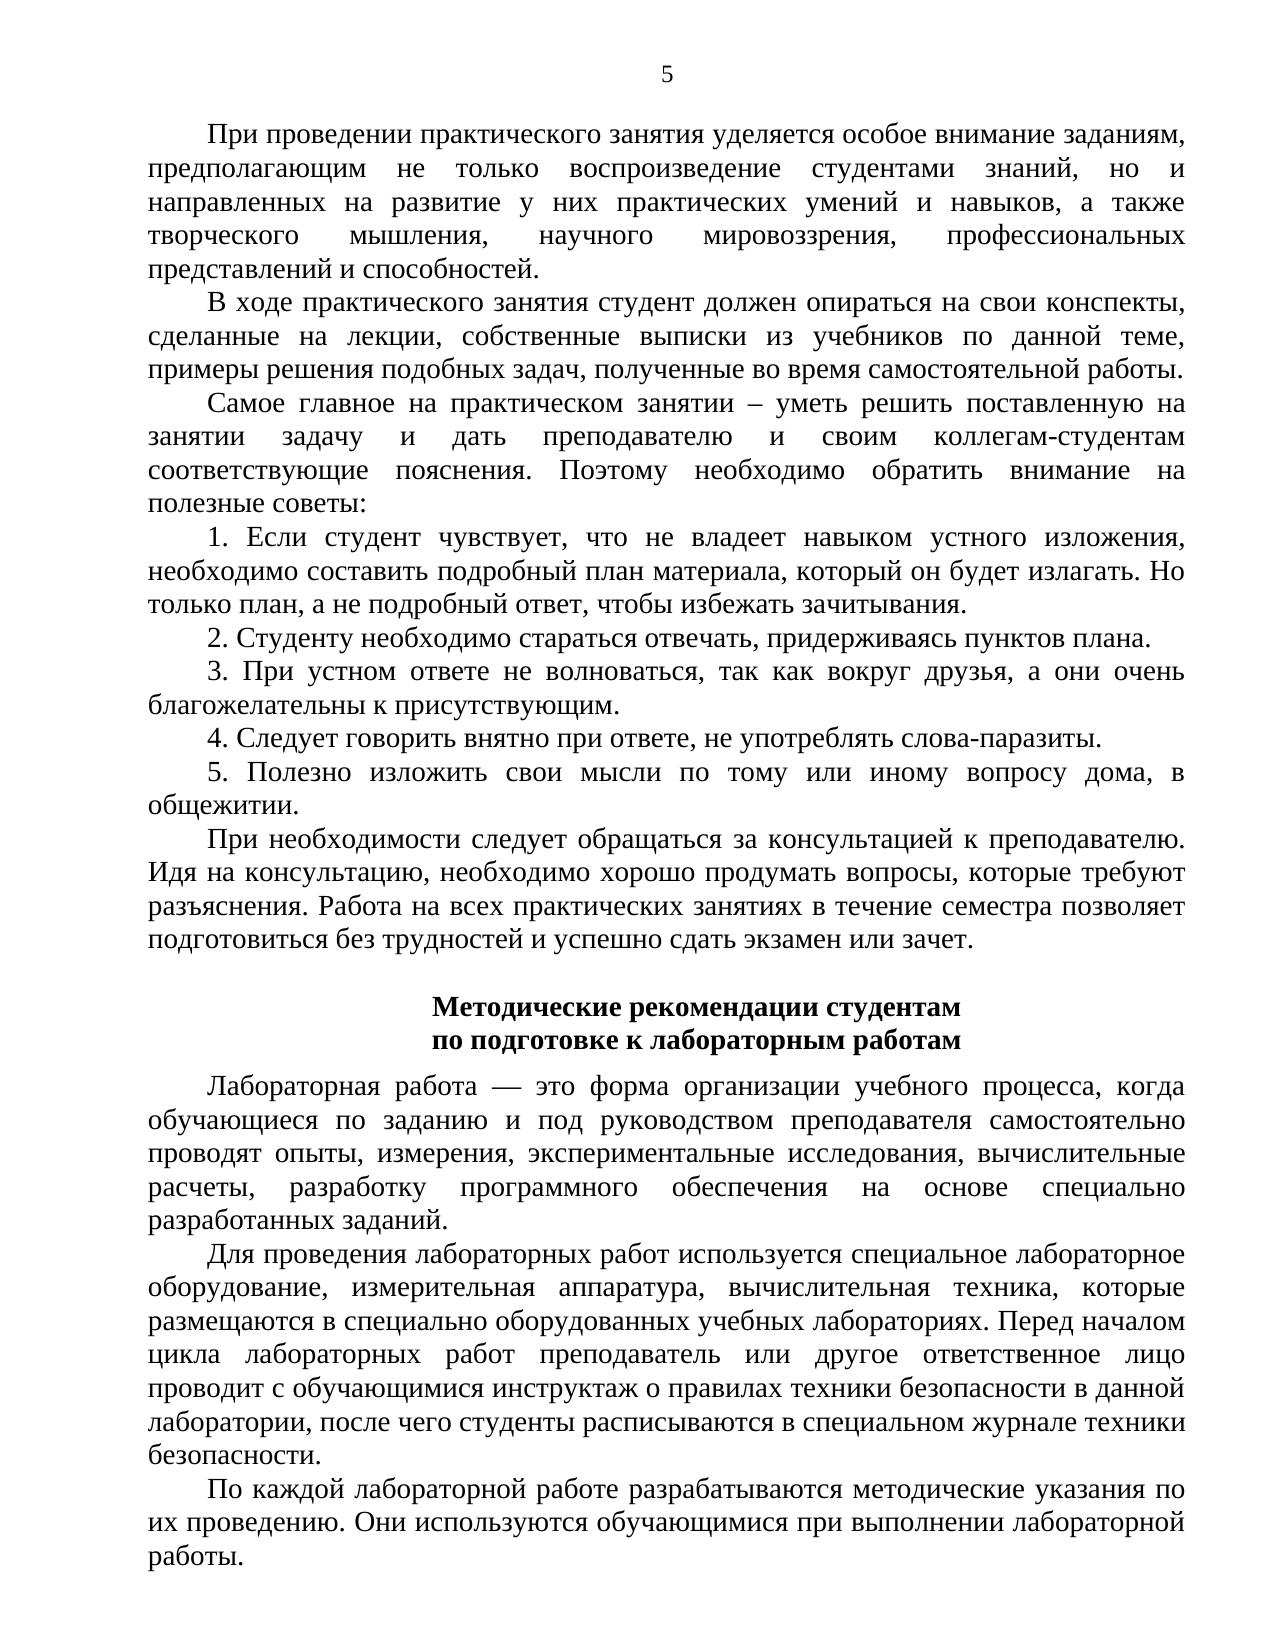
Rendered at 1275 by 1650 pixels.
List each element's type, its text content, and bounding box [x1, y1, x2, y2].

text В ходе практического занятия студент должен опираться на свои конспекты, сделанные на лекции, собственные выписки из учебников по данной теме, примеры решения подобных задач, полученные во время самостоятельной работы. [148, 284, 1186, 385]
text При необходимости следует обращаться за консультацией к преподавателю. Идя на консультацию, необходимо хорошо продумать вопросы, которые требуют разъяснения. Работа на всех практических занятиях в течение семестра позволяет подготовиться без трудностей и успешно сдать экзамен или зачет. [148, 821, 1186, 955]
text Для проведения лабораторных работ используется специальное лабораторное оборудование, измерительная аппаратура, вычислительная техника, которые размещаются в специально оборудованных учебных лабораториях. Перед началом цикла лабораторных работ преподаватель или другое ответственное лицо проводит с обучающимися инструктаж о правилах техники безопасности в данной лаборатории, после чего студенты расписываются в специальном журнале техники безопасности. [148, 1236, 1186, 1471]
text По каждой лабораторной работе разрабатываются методические указания по их проведению. Они используются обучающимися при выполнении лабораторной работы. [148, 1471, 1186, 1571]
text 2. Студенту необходимо стараться отвечать, придерживаясь пунктов плана. [148, 620, 1186, 653]
text по подготовке к лабораторным работам [148, 1022, 1186, 1056]
text Методические рекомендации студентам [148, 989, 1186, 1022]
text Самое главное на практическом занятии – уметь решить поставленную на занятии задачу и дать преподавателю и своим коллегам-студентам соответствующие пояснения. Поэтому необходимо обратить внимание на полезные советы: [148, 385, 1186, 519]
text 4. Следует говорить внятно при ответе, не употреблять слова-паразиты. [148, 720, 1186, 754]
text При проведении практического занятия уделяется особое внимание заданиям, предполагающим не только воспроизведение студентами знаний, но и направленных на развитие у них практических умений и навыков, а также творческого мышления, научного мировоззрения, профессиональных представлений и способностей. [148, 117, 1186, 284]
text 5. Полезно изложить свои мысли по тому или иному вопросу дома, в общежитии. [148, 754, 1186, 821]
text 3. При устном ответе не волноваться, так как вокруг друзья, а они очень благожелательны к присутствующим. [148, 653, 1186, 720]
text Лабораторная работа — это форма организации учебного процесса, когда обучающиеся по заданию и под руководством преподавателя самостоятельно проводят опыты, измерения, экспериментальные исследования, вычислительные расчеты, разработку программного обеспечения на основе специально разработанных заданий. [148, 1068, 1186, 1236]
text 1. Если студент чувствует, что не владеет навыком устного изложения, необходимо составить подробный план материала, который он будет излагать. Но только план, а не подробный ответ, чтобы избежать зачитывания. [148, 519, 1186, 620]
